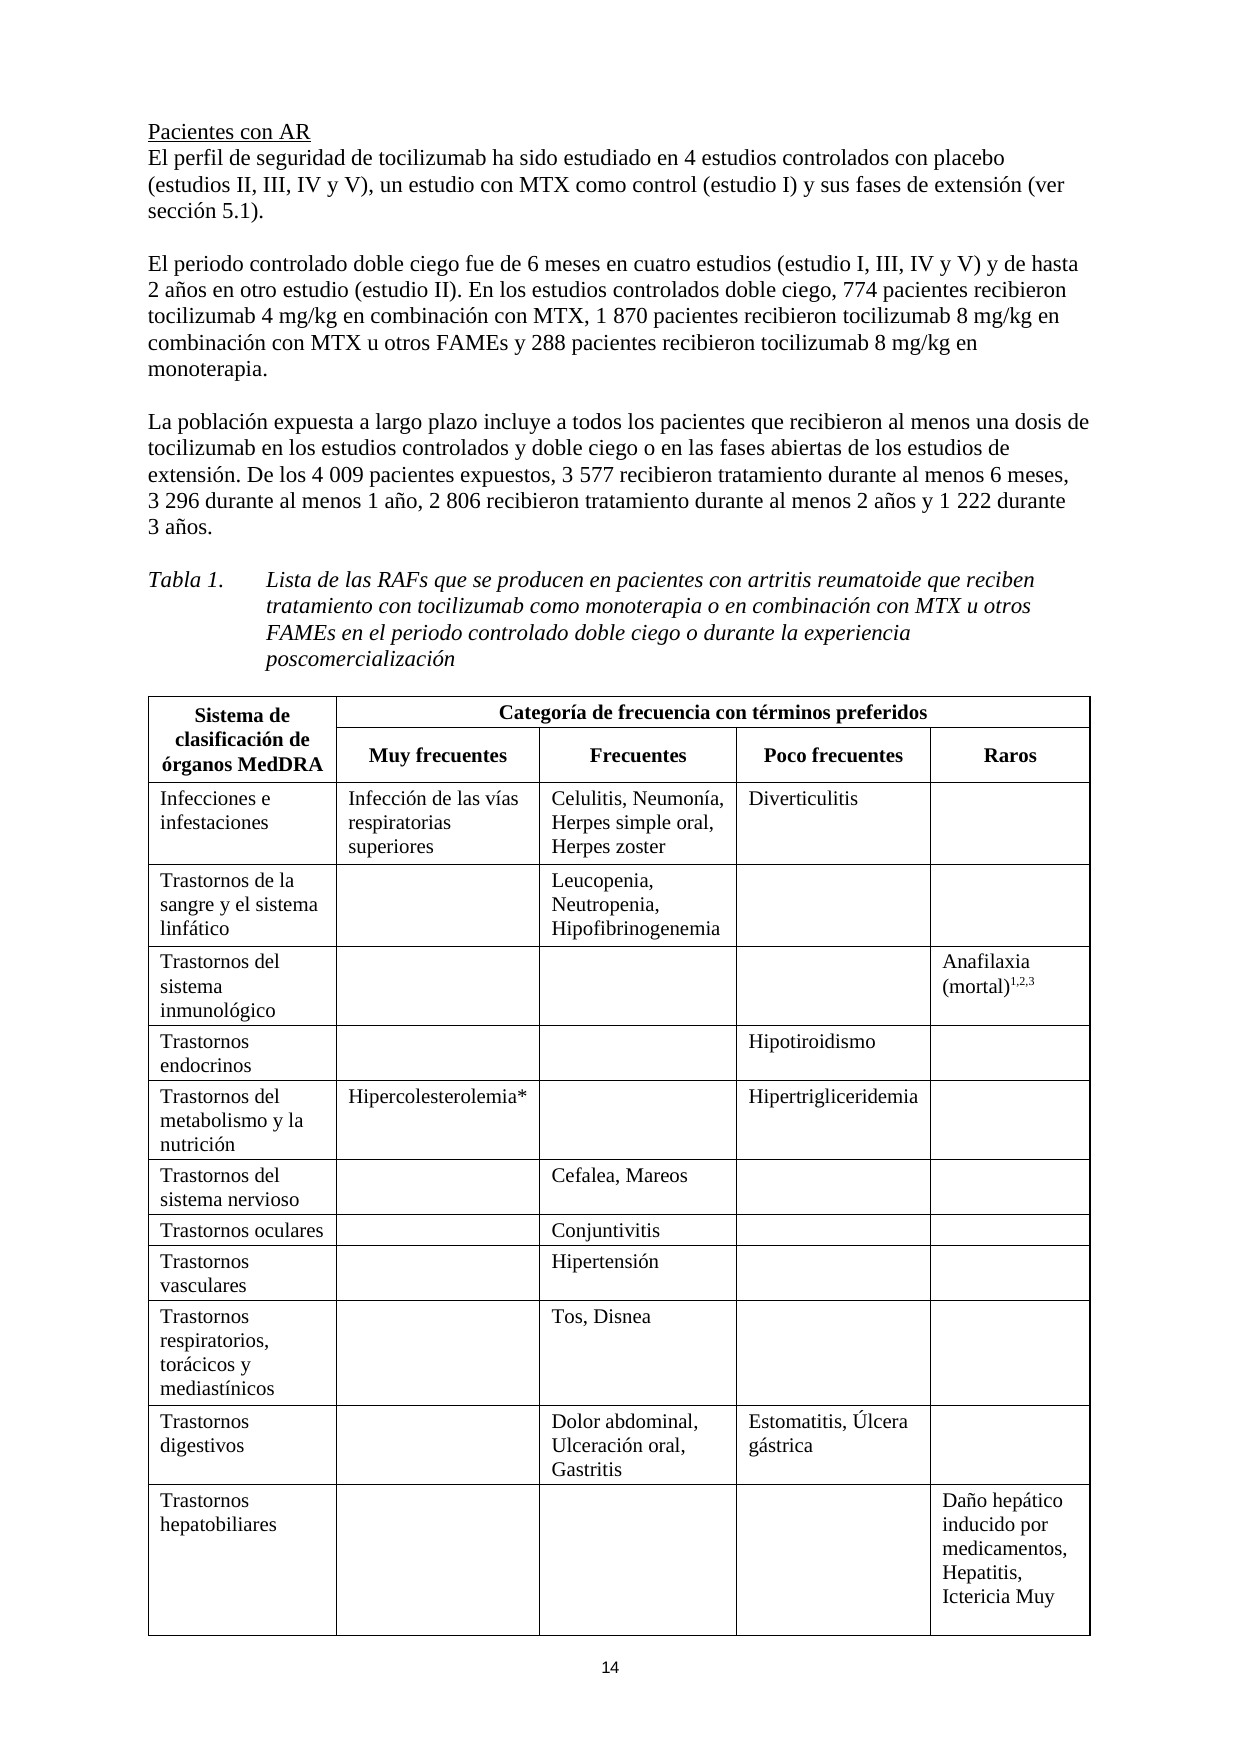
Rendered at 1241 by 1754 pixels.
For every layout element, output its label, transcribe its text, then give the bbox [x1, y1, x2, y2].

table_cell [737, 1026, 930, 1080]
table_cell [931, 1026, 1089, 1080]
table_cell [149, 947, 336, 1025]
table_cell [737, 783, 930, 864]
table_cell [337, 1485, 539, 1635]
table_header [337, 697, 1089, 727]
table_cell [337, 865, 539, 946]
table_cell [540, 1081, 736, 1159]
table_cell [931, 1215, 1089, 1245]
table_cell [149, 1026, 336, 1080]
text Tabla 1. Lista de las RAFs que se producen en pacientes con artritis reumatoide que reciben tratamiento con tocilizumab como monoterapia o en combinación con MTX u otros FAMEs en el periodo controlado doble ciego o durante la experiencia poscomercialización [148, 566, 1092, 672]
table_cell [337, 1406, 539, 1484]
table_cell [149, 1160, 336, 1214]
text Pacientes con AR [148, 118, 1092, 144]
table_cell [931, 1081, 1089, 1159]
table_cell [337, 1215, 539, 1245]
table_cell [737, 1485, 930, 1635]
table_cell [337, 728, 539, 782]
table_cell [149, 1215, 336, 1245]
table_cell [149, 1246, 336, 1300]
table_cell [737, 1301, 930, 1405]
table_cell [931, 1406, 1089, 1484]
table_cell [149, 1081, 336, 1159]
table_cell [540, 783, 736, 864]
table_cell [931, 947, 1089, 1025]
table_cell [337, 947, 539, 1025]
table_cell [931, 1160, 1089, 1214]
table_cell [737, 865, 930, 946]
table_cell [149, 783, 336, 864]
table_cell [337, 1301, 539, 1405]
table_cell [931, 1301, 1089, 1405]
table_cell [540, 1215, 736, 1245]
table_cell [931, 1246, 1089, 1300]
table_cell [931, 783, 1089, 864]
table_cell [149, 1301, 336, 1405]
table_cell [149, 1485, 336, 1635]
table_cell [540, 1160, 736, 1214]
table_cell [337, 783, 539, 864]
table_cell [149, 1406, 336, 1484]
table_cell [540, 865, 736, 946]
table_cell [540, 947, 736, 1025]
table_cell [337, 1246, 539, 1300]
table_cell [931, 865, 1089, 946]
text La población expuesta a largo plazo incluye a todos los pacientes que recibieron al menos una dosis de tocilizumab en los estudios controlados y doble ciego o en las fases abiertas de los estudios de extensión. De los 4 009 pacientes expuestos, 3 577 recibieron tratamiento durante al menos 6 meses, 3 296 durante al menos 1 año, 2 806 recibieron tratamiento durante al menos 2 años y 1 222 durante 3 años. [148, 408, 1092, 540]
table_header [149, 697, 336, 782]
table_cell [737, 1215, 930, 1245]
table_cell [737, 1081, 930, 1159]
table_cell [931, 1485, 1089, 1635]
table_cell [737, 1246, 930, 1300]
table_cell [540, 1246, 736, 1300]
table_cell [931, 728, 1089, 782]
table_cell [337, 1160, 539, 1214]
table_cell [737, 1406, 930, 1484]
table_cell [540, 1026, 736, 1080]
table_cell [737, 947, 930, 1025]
text El periodo controlado doble ciego fue de 6 meses en cuatro estudios (estudio I, III, IV y V) y de hasta 2 años en otro estudio (estudio II). En los estudios controlados doble ciego, 774 pacientes recibieron tocilizumab 4 mg/kg en combinación con MTX, 1 870 pacientes recibieron tocilizumab 8 mg/kg en combinación con MTX u otros FAMEs y 288 pacientes recibieron tocilizumab 8 mg/kg en monoterapia. [148, 250, 1092, 382]
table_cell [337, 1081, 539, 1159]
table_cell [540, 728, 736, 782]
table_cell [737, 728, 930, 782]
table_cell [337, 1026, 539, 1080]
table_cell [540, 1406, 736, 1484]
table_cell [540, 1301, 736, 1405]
text El perfil de seguridad de tocilizumab ha sido estudiado en 4 estudios controlados con placebo (estudios II, III, IV y V), un estudio con MTX como control (estudio I) y sus fases de extensión (ver sección 5.1). [148, 144, 1092, 223]
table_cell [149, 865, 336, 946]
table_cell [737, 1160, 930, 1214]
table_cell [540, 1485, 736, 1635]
